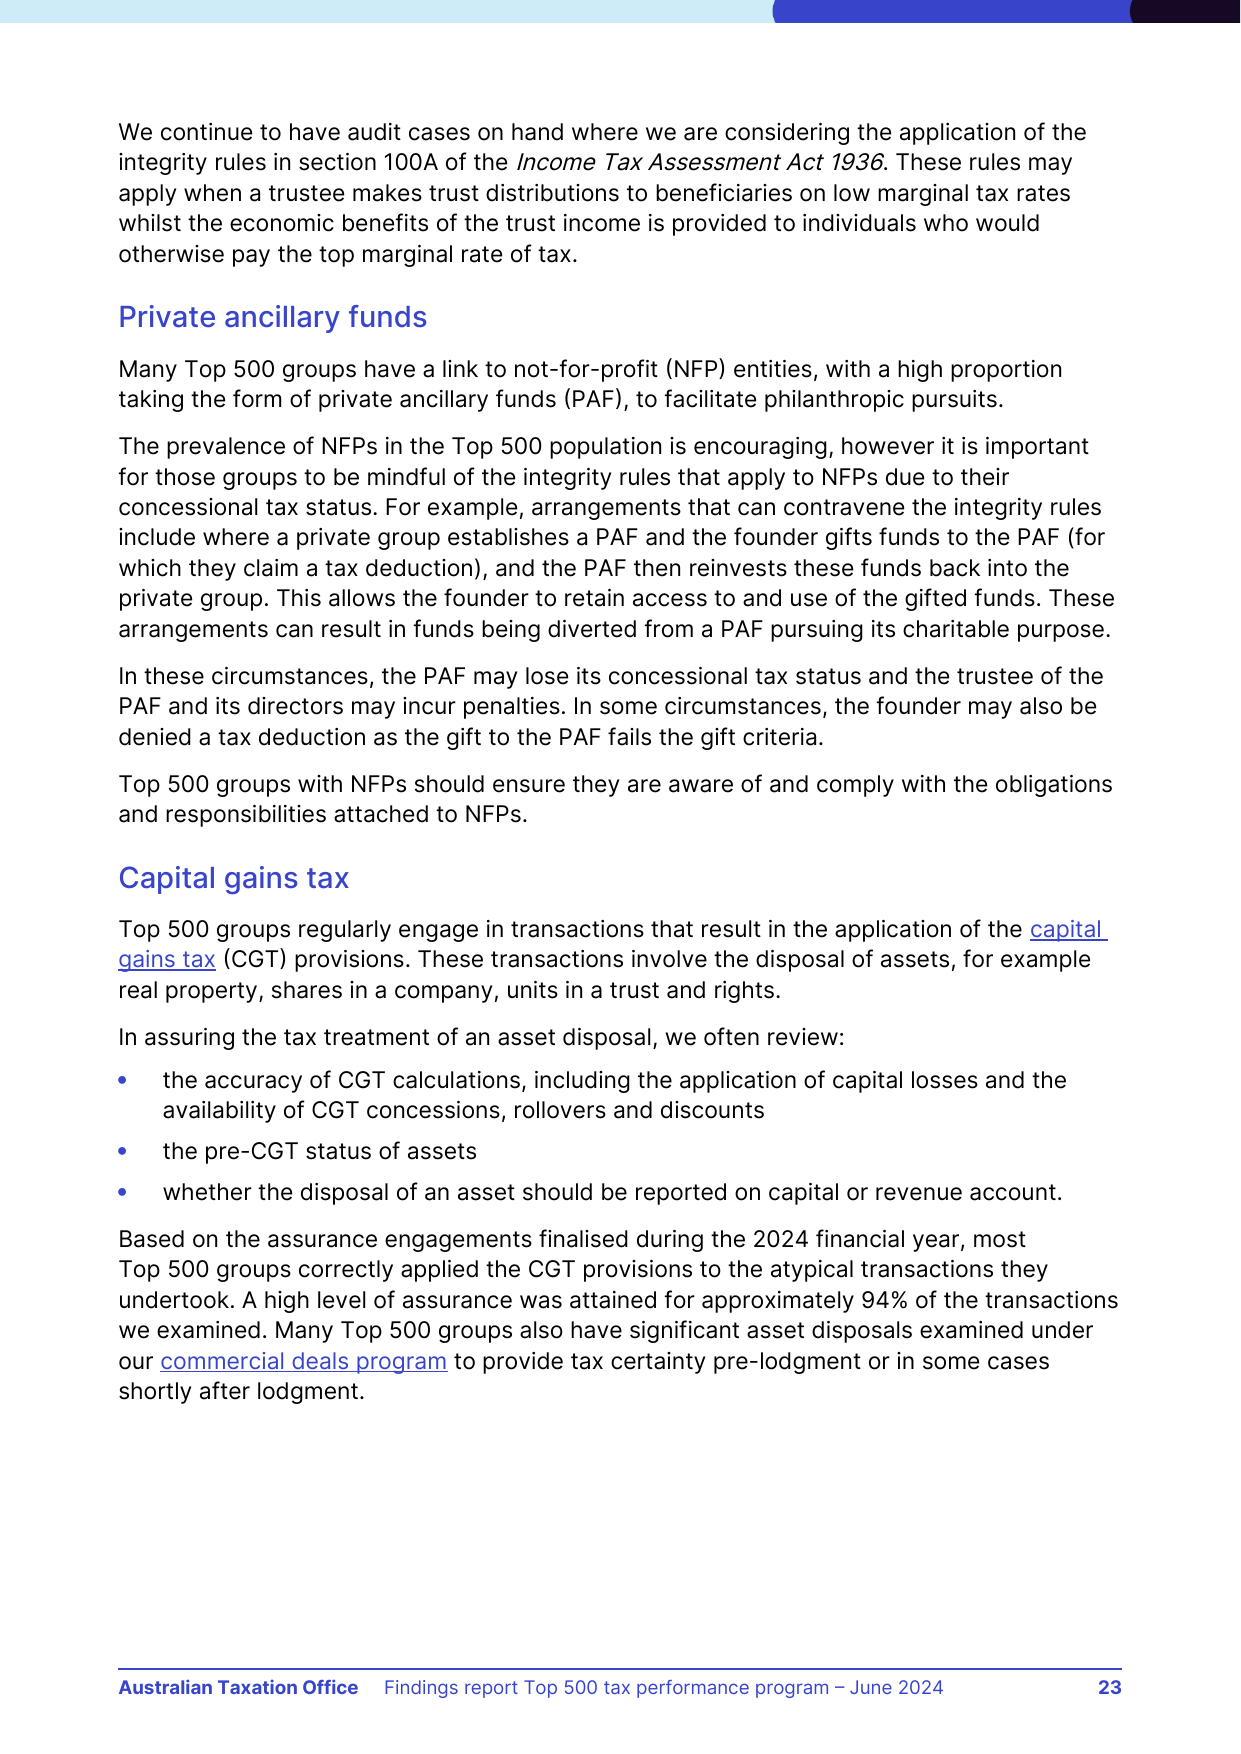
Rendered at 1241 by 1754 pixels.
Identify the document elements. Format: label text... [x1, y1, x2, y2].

list the accuracy of CGT calculations, including the application of capital losses and the availability of CGT concessions, rollovers and discounts [118, 1066, 1122, 1124]
picture [0, 0, 1241, 23]
text Top 500 groups with NFPs should ensure they are aware of and comply with the obligations and responsibilities attached to NFPs. [118, 770, 1122, 828]
text We continue to have audit cases on hand where we are considering the application of the integrity rules in section 100A of the Income Tax Assessment Act 1936. These rules may apply when a trustee makes trust distributions to beneficiaries on low marginal tax rates whilst the economic benefits of the trust income is provided to individuals who would otherwise pay the top marginal rate of tax. [118, 118, 1122, 267]
text Based on the assurance engagements finalised during the 2024 financial year, most Top 500 groups correctly applied the CGT provisions to the atypical transactions they undertook. A high level of assurance was attained for approximately 94% of the transactions we examined. Many Top 500 groups also have significant asset disposals examined under our commercial deals program to provide tax certainty pre-lodgment or in some cases shortly after lodgment. [118, 1225, 1122, 1405]
subtitle Private ancillary funds [118, 299, 1122, 335]
text Top 500 groups regularly engage in transactions that result in the application of the capital gains tax (CGT) provisions. These transactions involve the disposal of assets, for example real property, shares in a company, units in a trust and rights. [118, 915, 1122, 1004]
list the pre-CGT status of assets [118, 1137, 1122, 1165]
subtitle Capital gains tax [118, 860, 1122, 895]
text In these circumstances, the PAF may lose its concessional tax status and the trustee of the PAF and its directors may incur penalties. In some circumstances, the founder may also be denied a tax deduction as the gift to the PAF fails the gift criteria. [118, 662, 1122, 750]
text The prevalence of NFPs in the Top 500 population is encouraging, however it is important for those groups to be mindful of the integrity rules that apply to NFPs due to their concessional tax status. For example, arrangements that can contravene the integrity rules include where a private group establishes a PAF and the founder gifts funds to the PAF (for which they claim a tax deduction), and the PAF then reinvests these funds back into the private group. This allows the founder to retain access to and use of the gifted funds. These arrangements can result in funds being diverted from a PAF pursuing its charitable purpose. [118, 432, 1122, 642]
list whether the disposal of an asset should be reported on capital or revenue account. [118, 1178, 1122, 1206]
text Many Top 500 groups have a link to not-for-profit (NFP) entities, with a high proportion taking the form of private ancillary funds (PAF), to facilitate philanthropic pursuits. [118, 355, 1122, 413]
text In assuring the tax treatment of an asset disposal, we often review: [118, 1023, 1122, 1051]
